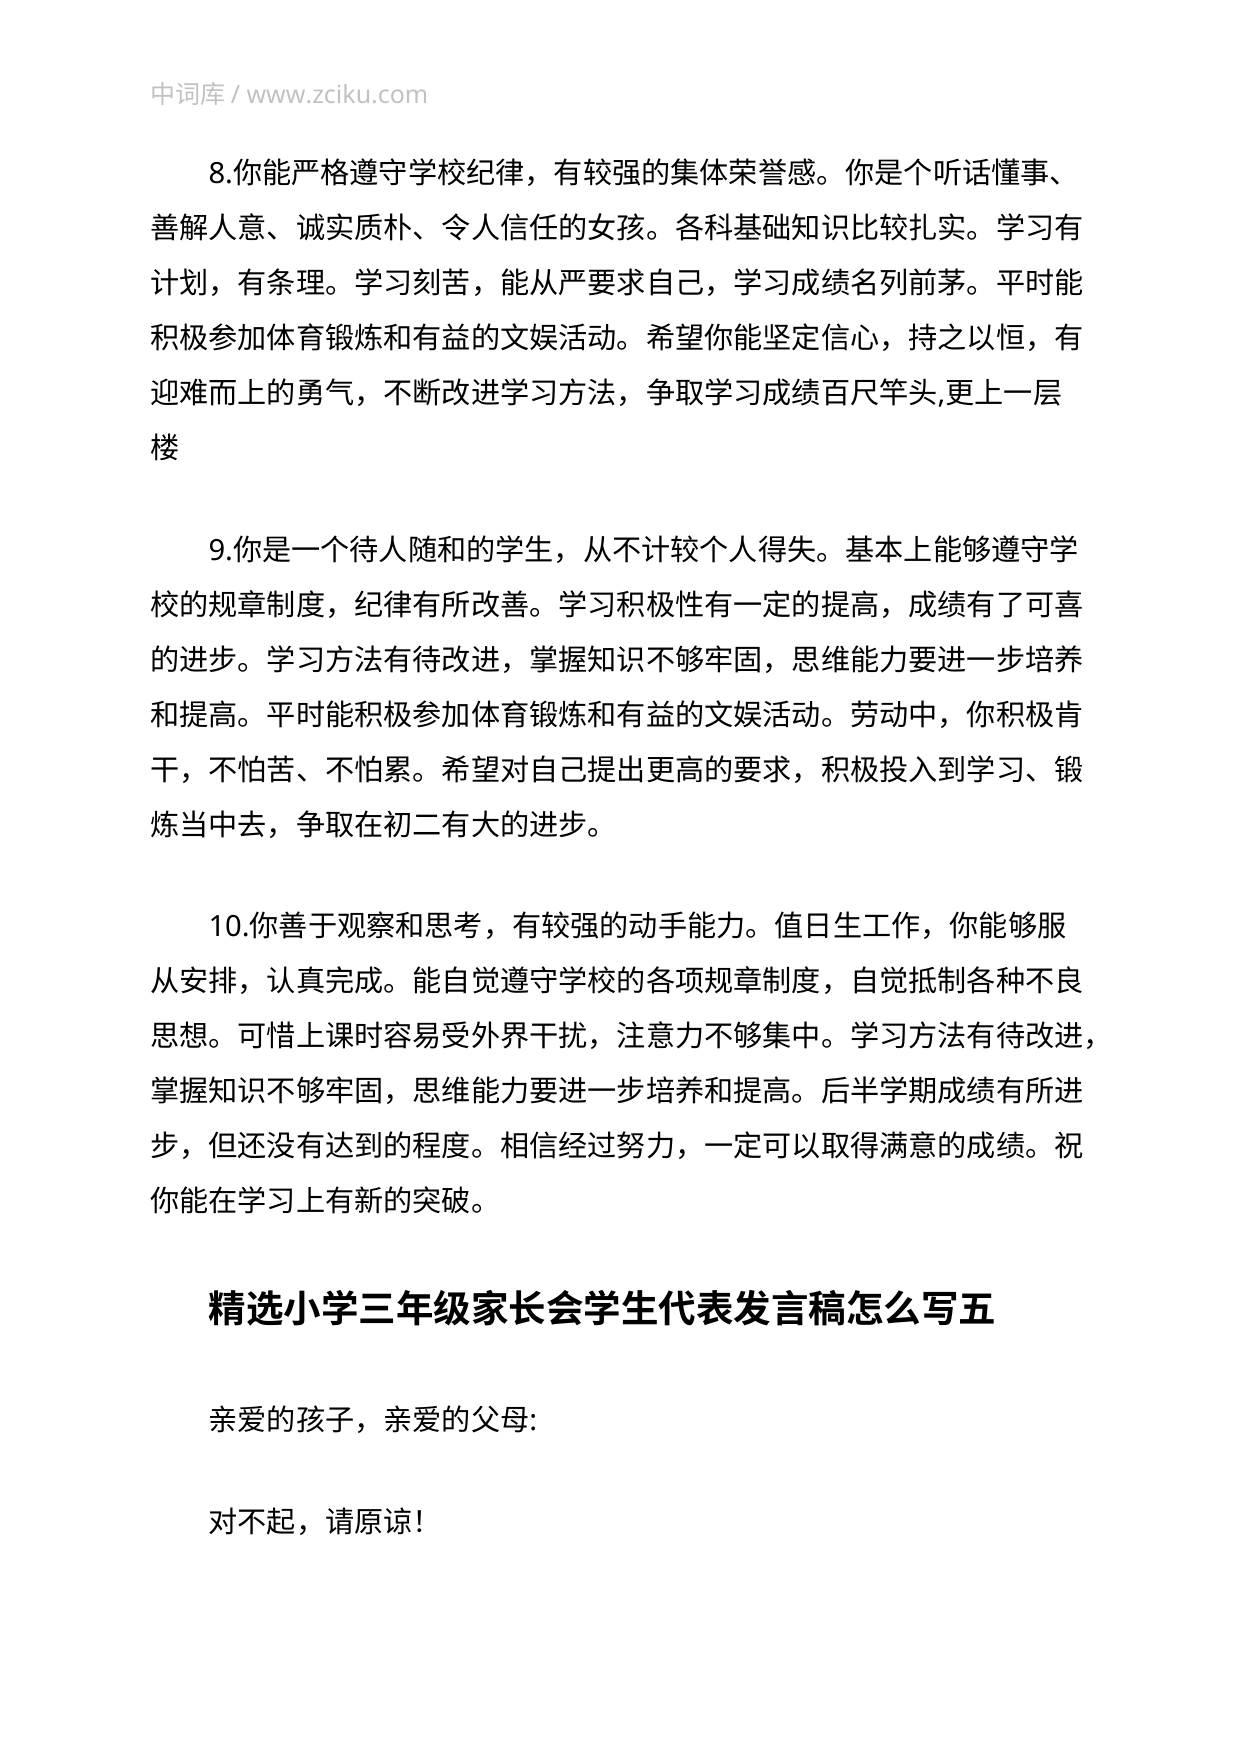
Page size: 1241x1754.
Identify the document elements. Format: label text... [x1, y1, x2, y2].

text 对不起，请原谅！ [150, 1498, 1090, 1541]
text 亲爱的孩子，亲爱的父母: [150, 1397, 1090, 1439]
text 10.你善于观察和思考，有较强的动手能力。值日生工作，你能够服从安排，认真完成。能自觉遵守学校的各项规章制度，自觉抵制各种不良思想。可惜上课时容易受外界干扰，注意力不够集中。学习方法有待改进，掌握知识不够牢固，思维能力要进一步培养和提高。后半学期成绩有所进步，但还没有达到的程度。相信经过努力，一定可以取得满意的成绩。祝你能在学习上有新的突破。 [150, 903, 1090, 1220]
text 8.你能严格遵守学校纪律，有较强的集体荣誉感。你是个听话懂事、善解人意、诚实质朴、令人信任的女孩。各科基础知识比较扎实。学习有计划，有条理。学习刻苦，能从严要求自己，学习成绩名列前茅。平时能积极参加体育锻炼和有益的文娱活动。希望你能坚定信心，持之以恒，有迎难而上的勇气，不断改进学习方法，争取学习成绩百尺竿头,更上一层楼 [150, 150, 1090, 467]
text 精选小学三年级家长会学生代表发言稿怎么写五 [150, 1279, 1090, 1333]
text 9.你是一个待人随和的学生，从不计较个人得失。基本上能够遵守学校的规章制度，纪律有所改善。学习积极性有一定的提高，成绩有了可喜的进步。学习方法有待改进，掌握知识不够牢固，思维能力要进一步培养和提高。平时能积极参加体育锻炼和有益的文娱活动。劳动中，你积极肯干，不怕苦、不怕累。希望对自己提出更高的要求，积极投入到学习、锻炼当中去，争取在初二有大的进步。 [150, 526, 1090, 843]
